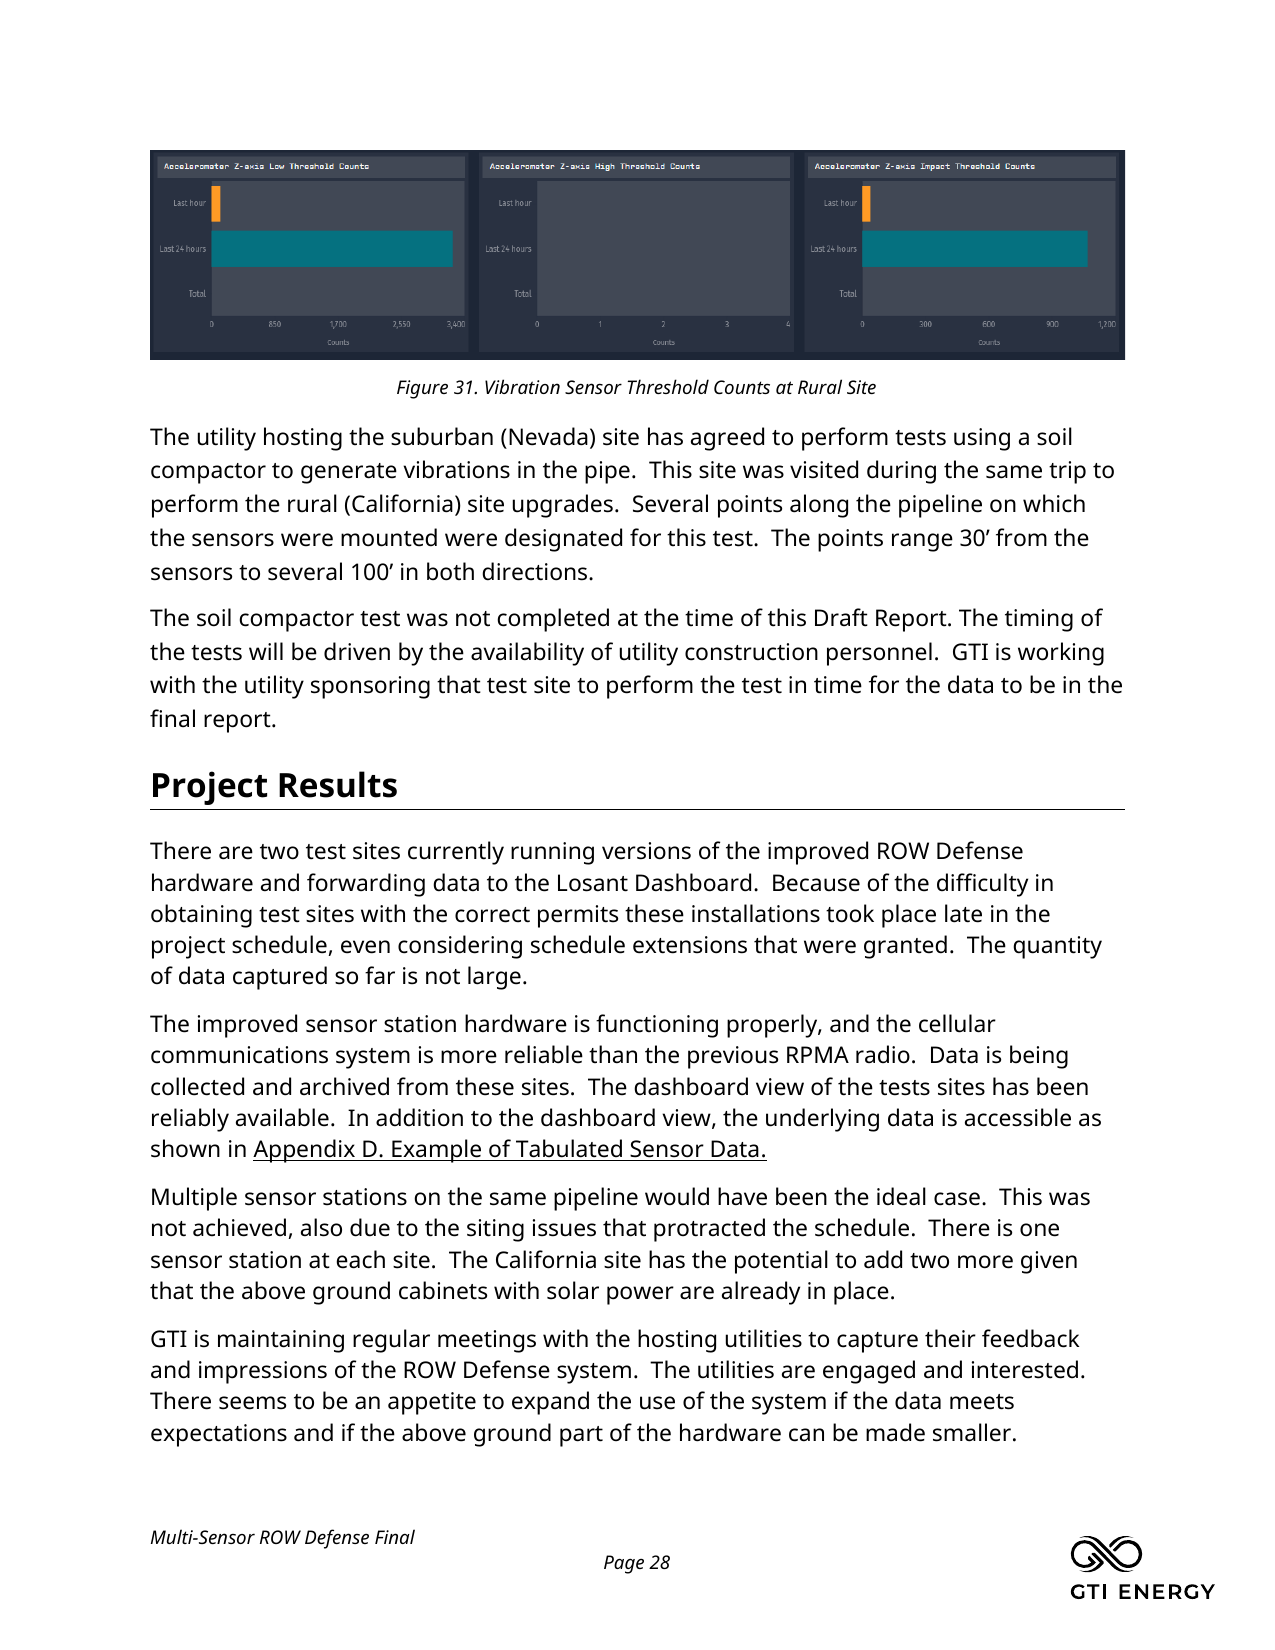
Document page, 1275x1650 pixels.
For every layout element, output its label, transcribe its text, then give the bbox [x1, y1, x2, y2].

subtitle Project Results [150, 762, 1125, 809]
picture [150, 150, 1125, 360]
text The soil compactor test was not completed at the time of this Draft Report. The timing of the tests will be driven by the availability of utility construction personnel. GTI is working with the utility sponsoring that test site to perform the test in time for the data to be in the final report. [150, 602, 1125, 734]
text Multiple sensor stations on the same pipeline would have been the ideal case. This was not achieved, also due to the siting issues that protracted the schedule. There is one sensor station at each site. The California site has the potential to add two more given that the above ground cabinets with solar power are already in place. [150, 1181, 1125, 1306]
text The improved sensor station hardware is functioning properly, and the cellular communications system is more reliable than the previous RPMA radio. Data is being collected and archived from these sites. The dashboard view of the tests sites has been reliably available. In addition to the dashboard view, the underlying data is accessible as shown in Appendix D. Example of Tabulated Sensor Data. [150, 1008, 1125, 1164]
text There are two test sites currently running versions of the improved ROW Defense hardware and forwarding data to the Losant Dashboard. Because of the difficulty in obtaining test sites with the correct permits these installations took place late in the project schedule, even considering schedule extensions that were granted. The quantity of data captured so far is not large. [150, 835, 1125, 992]
text GTI is maintaining regular meetings with the hosting utilities to capture their feedback and impressions of the ROW Defense system. The utilities are engaged and interested. There seems to be an appetite to expand the use of the system if the data meets expectations and if the above ground part of the hardware can be made smaller. [150, 1323, 1125, 1448]
text The utility hosting the suburban (Nevada) site has agreed to perform tests using a soil compactor to generate vibrations in the pipe. This site was visited during the same trip to perform the rural (California) site upgrades. Several points along the pipeline on which the sensors were mounted were designated for this test. The points range 30’ from the sensors to several 100’ in both directions. [150, 421, 1125, 587]
